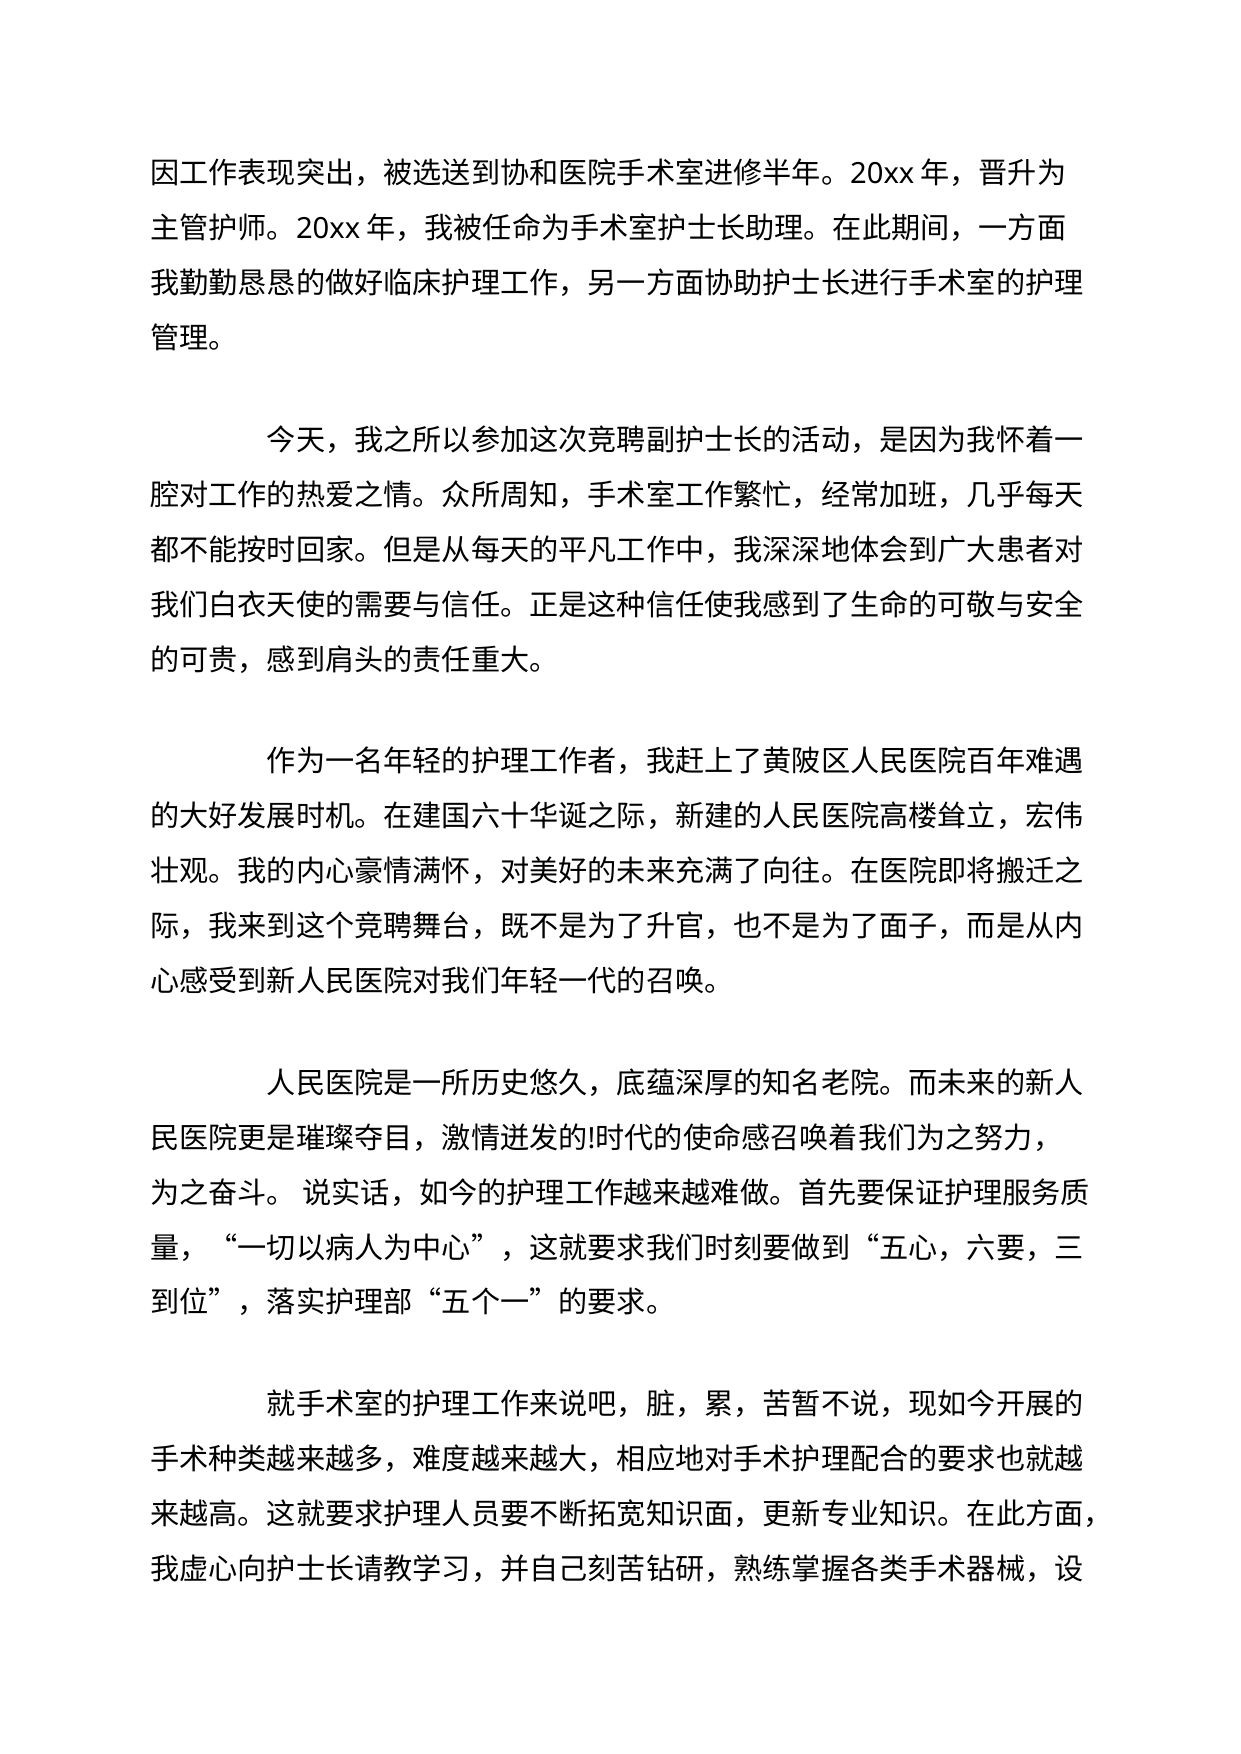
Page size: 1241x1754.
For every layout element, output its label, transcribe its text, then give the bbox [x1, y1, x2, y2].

text 今天，我之所以参加这次竞聘副护士长的活动，是因为我怀着一腔对工作的热爱之情。众所周知，手术室工作繁忙，经常加班，几乎每天都不能按时回家。但是从每天的平凡工作中，我深深地体会到广大患者对我们白衣天使的需要与信任。正是这种信任使我感到了生命的可敬与安全的可贵，感到肩头的责任重大。 [150, 417, 1090, 678]
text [150, 150, 1090, 357]
text 作为一名年轻的护理工作者，我赶上了黄陂区人民医院百年难遇的大好发展时机。在建国六十华诞之际，新建的人民医院高楼耸立，宏伟壮观。我的内心豪情满怀，对美好的未来充满了向往。在医院即将搬迁之际，我来到这个竞聘舞台，既不是为了升官，也不是为了面子，而是从内心感受到新人民医院对我们年轻一代的召唤。 [150, 738, 1090, 1000]
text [150, 1381, 1090, 1588]
text 人民医院是一所历史悠久，底蕴深厚的知名老院。而未来的新人民医院更是璀璨夺目，激情迸发的!时代的使命感召唤着我们为之努力，为之奋斗。 说实话，如今的护理工作越来越难做。首先要保证护理服务质量，“一切以病人为中心”，这就要求我们时刻要做到“五心，六要，三到位”，落实护理部“五个一”的要求。 [150, 1059, 1090, 1321]
